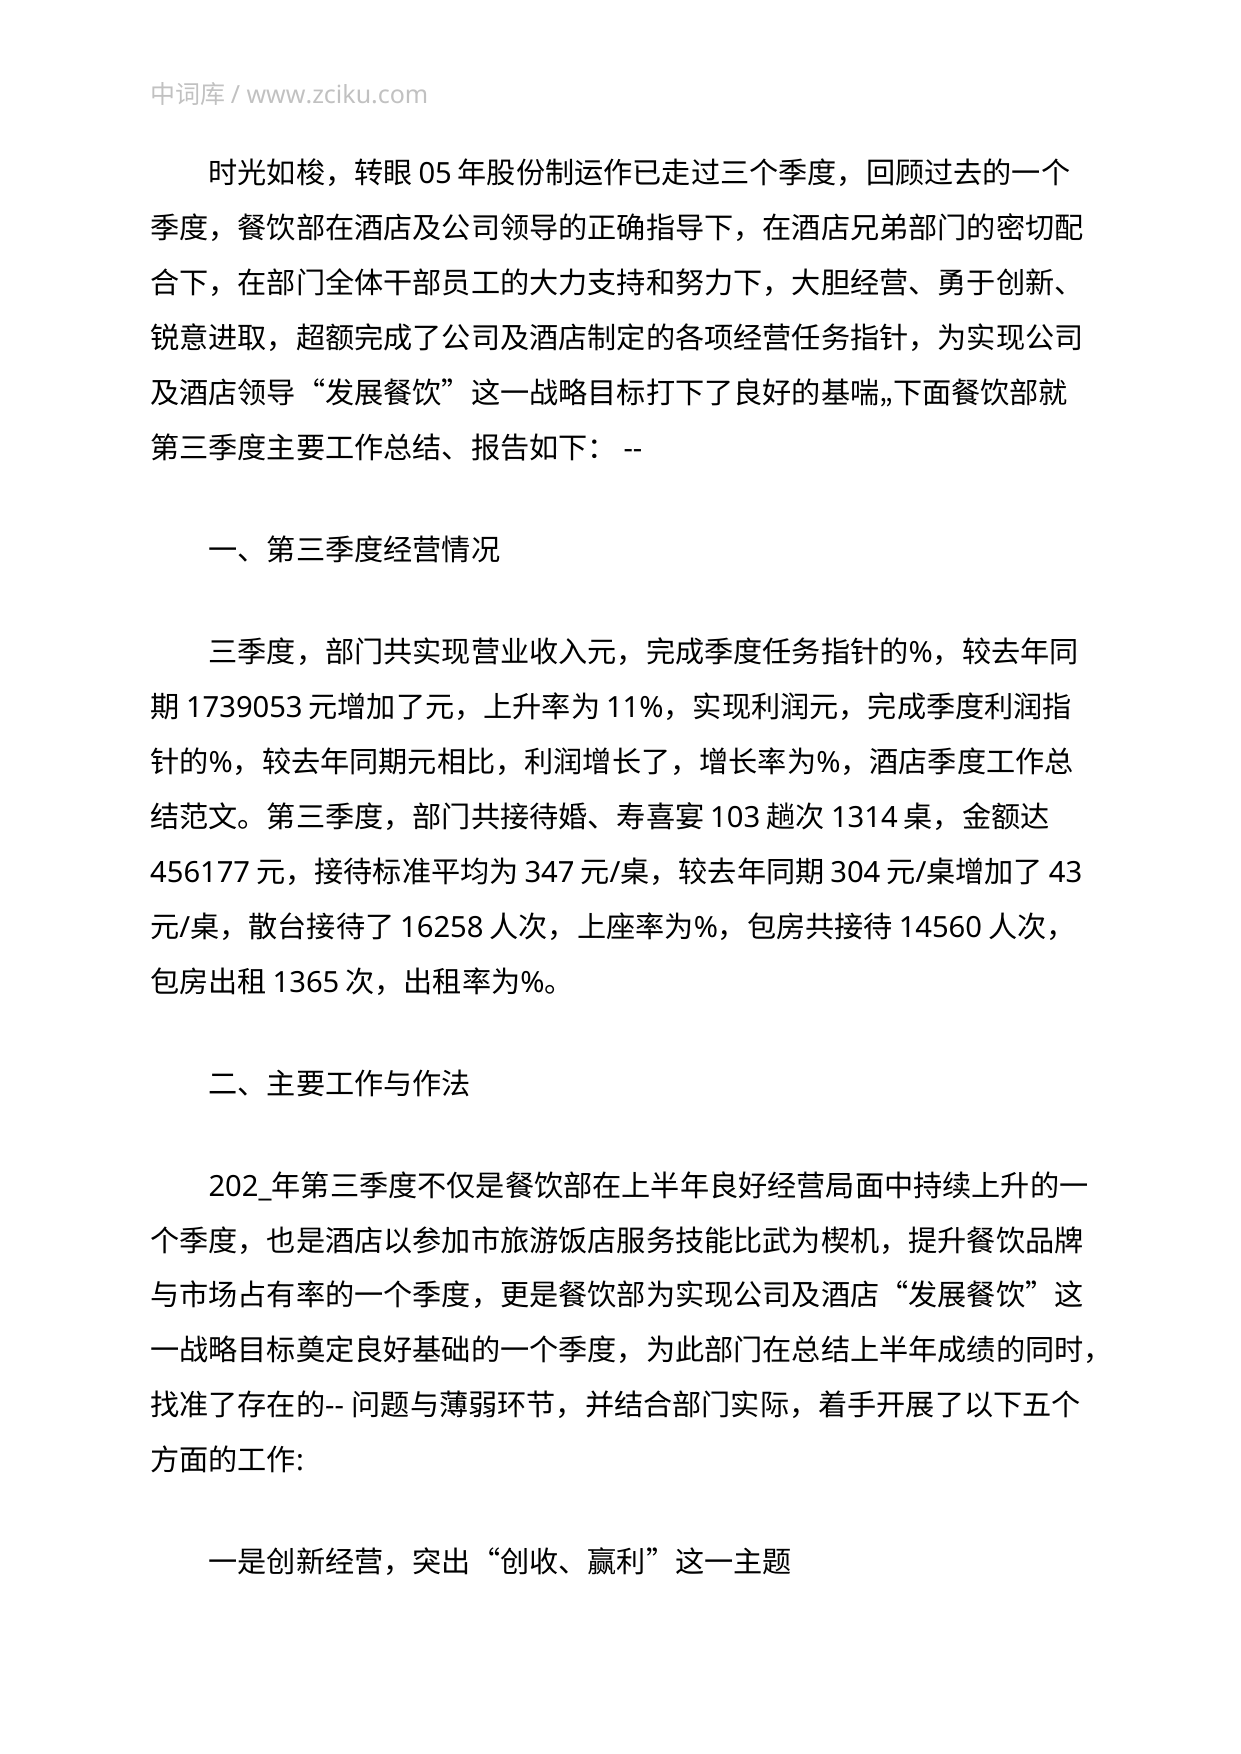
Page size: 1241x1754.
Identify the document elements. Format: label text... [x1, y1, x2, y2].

text 一是创新经营，突出“创收、赢利”这一主题 [150, 1539, 1090, 1581]
text 三季度，部门共实现营业收入元，完成季度任务指针的%，较去年同期 1739053元增加了元，上升率为11%，实现利润元，完成季度利润指针的%，较去年同期元相比，利润增长了，增长率为%，酒店季度工作总结范文。第三季度，部门共接待婚、寿喜宴103趟次 1314桌，金额达456177元，接待标准平均为347元/桌，较去年同期304元/桌增加了43元/桌，散台接待了16258人次，上座率为%，包房共接待14560人次，包房出租1365次，出租率为%。 [150, 628, 1090, 1001]
text 二、主要工作与作法 [150, 1060, 1090, 1103]
text 202_年第三季度不仅是餐饮部在上半年良好经营局面中持续上升的一个季度，也是酒店以参加市旅游饭店服务技能比武为楔机，提升餐饮品牌与市场占有率的一个季度，更是餐饮部为实现公司及酒店“发展餐饮”这一战略目标奠定良好基础的一个季度，为此部门在总结上半年成绩的同时，找准了存在的-- 问题与薄弱环节，并结合部门实际，着手开展了以下五个方面的工作: [150, 1162, 1090, 1479]
text 时光如梭，转眼05年股份制运作已走过三个季度，回顾过去的一个季度，餐饮部在酒店及公司领导的正确指导下，在酒店兄弟部门的密切配合下，在部门全体干部员工的大力支持和努力下，大胆经营、勇于创新、锐意进取，超额完成了公司及酒店制定的各项经营任务指针，为实现公司及酒店领导“发展餐饮”这一战略目标打下了良好的基喘„下面餐饮部就第三季度主要工作总结、报告如下： -- [150, 150, 1090, 467]
text 一、第三季度经营情况 [150, 527, 1090, 569]
